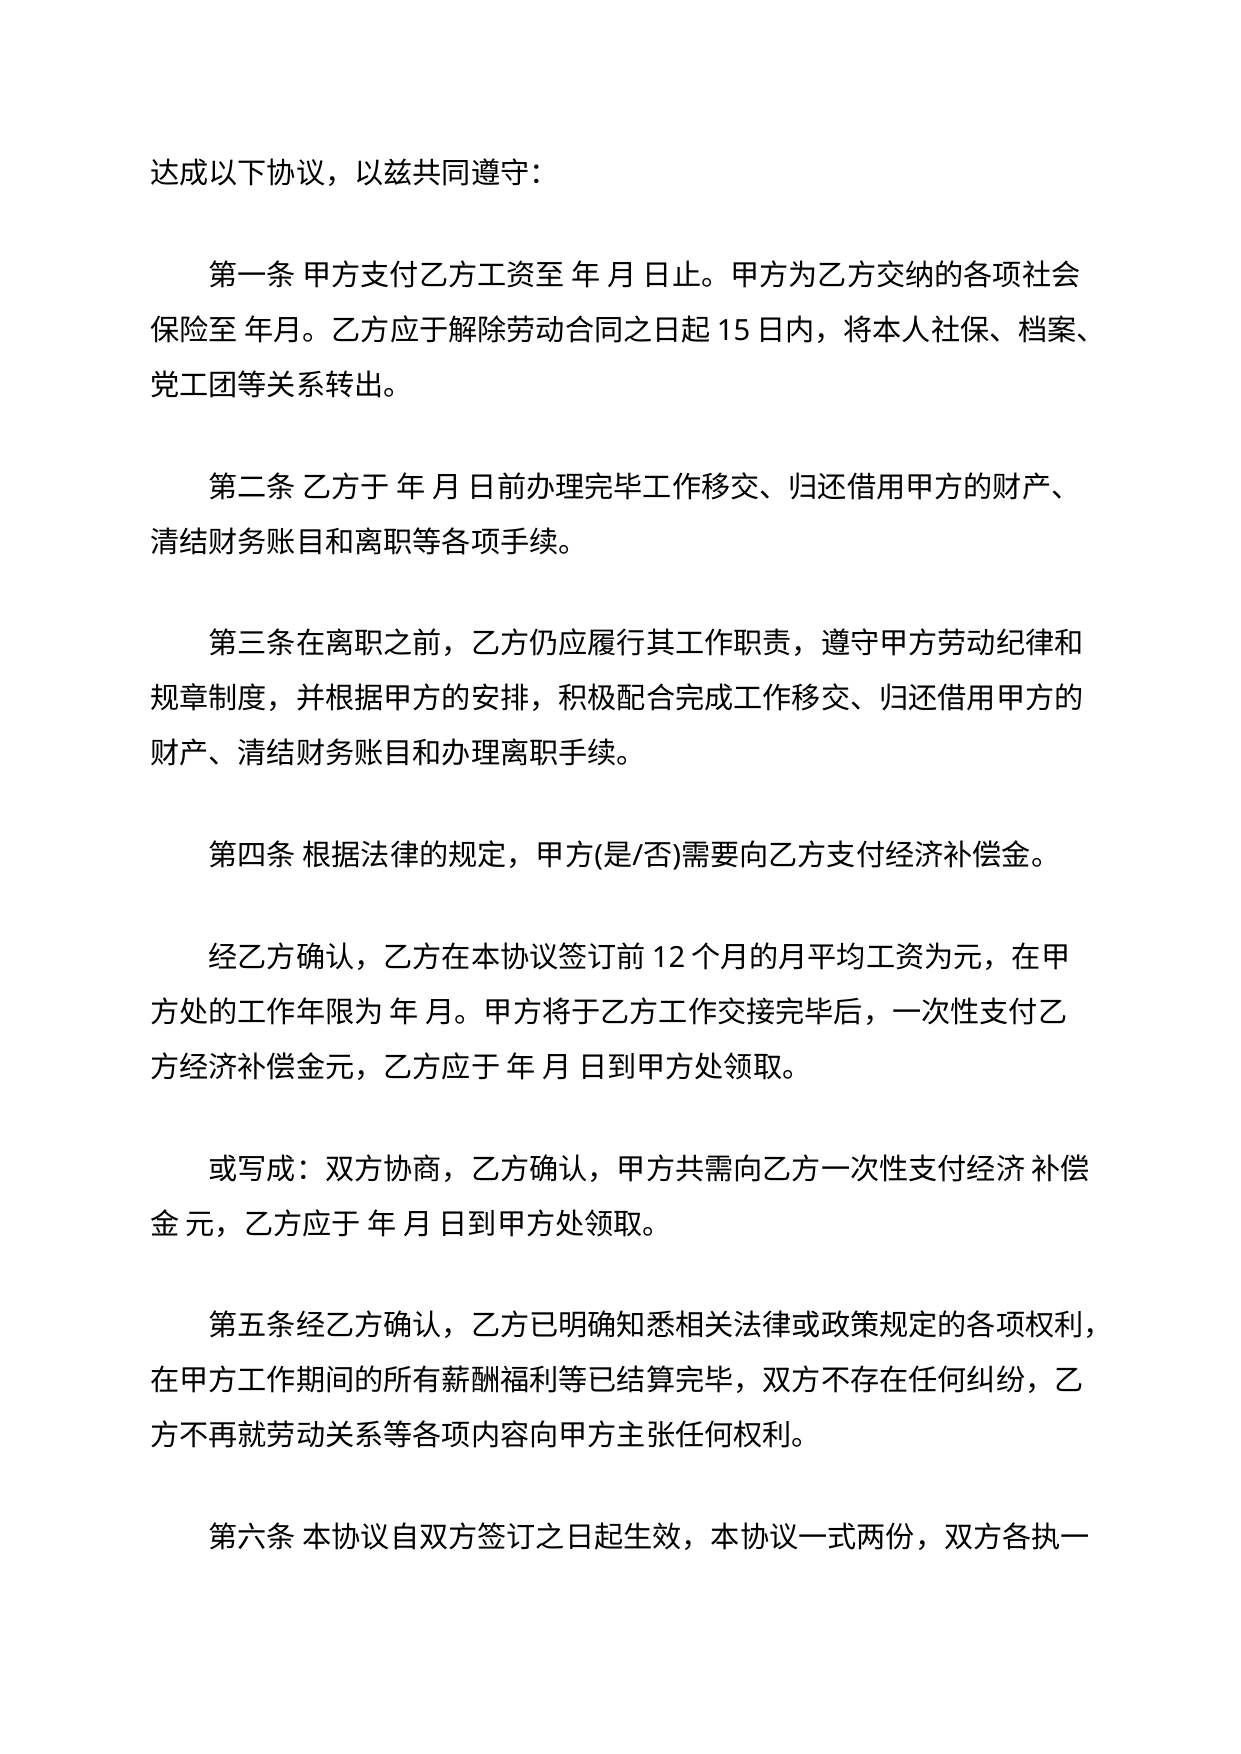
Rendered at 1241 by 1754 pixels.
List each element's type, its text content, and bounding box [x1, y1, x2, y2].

text 第一条 甲方支付乙方工资至 年 月 日止。甲方为乙方交纳的各项社会保险至 年月。乙方应于解除劳动合同之日起15日内，将本人社保、档案、党工团等关系转出。 [150, 252, 1090, 404]
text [150, 1513, 1090, 1556]
text 或写成：双方协商，乙方确认，甲方共需向乙方一次性支付经济 补偿金 元，乙方应于 年 月 日到甲方处领取。 [150, 1145, 1090, 1242]
text 第三条在离职之前，乙方仍应履行其工作职责，遵守甲方劳动纪律和规章制度，并根据甲方的安排，积极配合完成工作移交、归还借用甲方的财产、清结财务账目和办理离职手续。 [150, 620, 1090, 772]
text 第四条 根据法律的规定，甲方(是/否)需要向乙方支付经济补偿金。 [150, 832, 1090, 874]
text 第二条 乙方于 年 月 日前办理完毕工作移交、归还借用甲方的财产、清结财务账目和离职等各项手续。 [150, 463, 1090, 561]
text 第五条经乙方确认，乙方已明确知悉相关法律或政策规定的各项权利，在甲方工作期间的所有薪酬福利等已结算完毕，双方不存在任何纠纷，乙方不再就劳动关系等各项内容向甲方主张任何权利。 [150, 1302, 1090, 1454]
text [150, 150, 1090, 192]
text 经乙方确认，乙方在本协议签订前12个月的月平均工资为元，在甲方处的工作年限为 年 月。甲方将于乙方工作交接完毕后，一次性支付乙方经济补偿金元，乙方应于 年 月 日到甲方处领取。 [150, 934, 1090, 1086]
